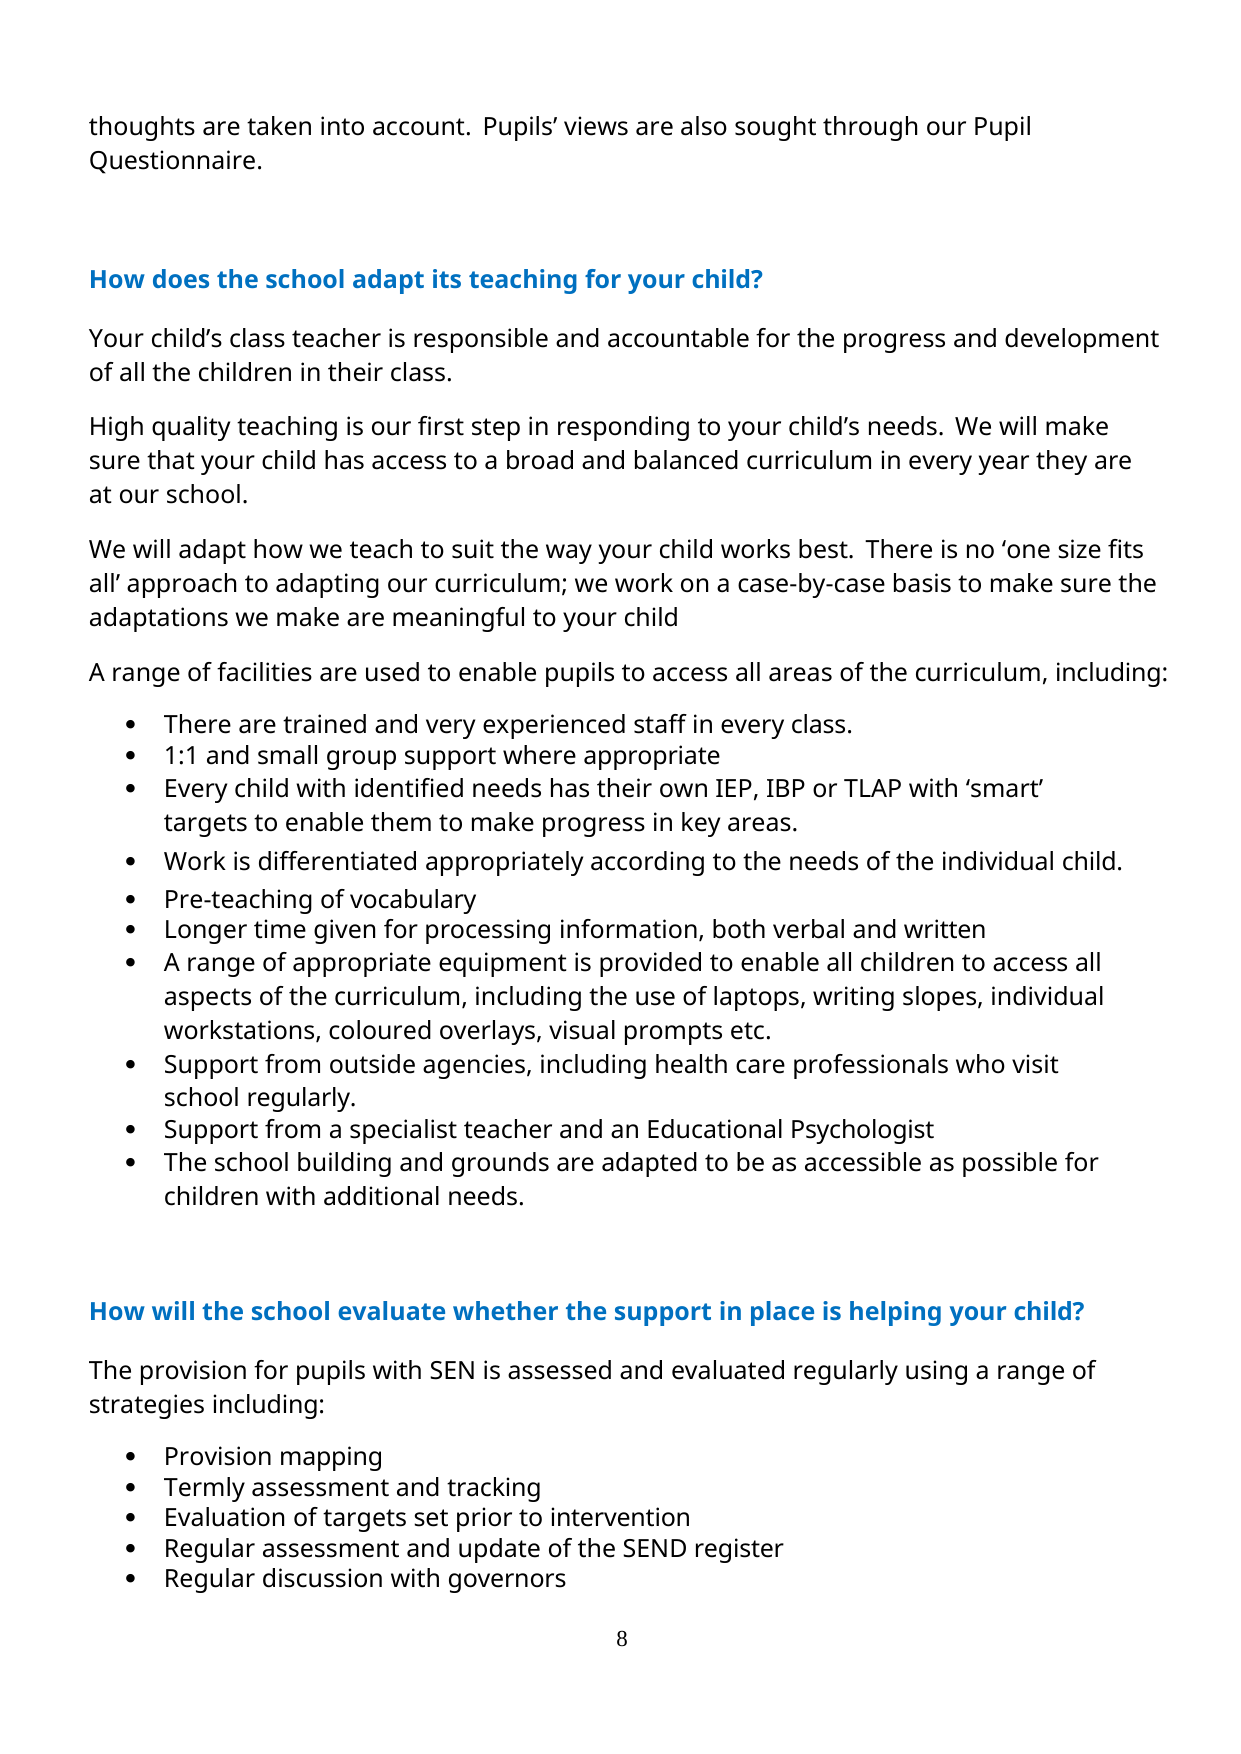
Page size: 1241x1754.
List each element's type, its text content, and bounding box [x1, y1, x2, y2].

list Provision mapping [126, 1441, 1192, 1472]
list Every child with identified needs has their own IEP, IBP or TLAP with ‘smart’ targets to enable them to make progress in key areas. [126, 770, 1118, 838]
list Support from outside agencies, including health care professionals who visit school regularly. [126, 1047, 1082, 1114]
list Work is differentiated appropriately according to the needs of the individual child. [126, 846, 1192, 876]
list Regular discussion with governors [126, 1563, 1192, 1594]
list 1:1 and small group support where appropriate [126, 740, 1192, 770]
list Longer time given for processing information, both verbal and written [126, 914, 1192, 945]
list The school building and grounds are adapted to be as accessible as possible for children with additional needs. [126, 1145, 1147, 1213]
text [89, 108, 1161, 176]
text Your child’s class teacher is responsible and accountable for the progress and development of all the children in their class. [89, 320, 1161, 388]
list A range of appropriate equipment is provided to enable all children to access all aspects of the curriculum, including the use of laptops, writing slopes, individual workstations, coloured overlays, visual prompts etc. [126, 945, 1166, 1047]
list Support from a specialist teacher and an Educational Psychologist [126, 1114, 1192, 1145]
subtitle How will the school evaluate whether the support in place is helping your child? [89, 1294, 1192, 1328]
text We will adapt how we teach to suit the way your child works best. There is no ‘one size fits all’ approach to adapting our curriculum; we work on a case-by-case basis to make sure the adaptations we make are meaningful to your child [89, 531, 1161, 633]
list Regular assessment and update of the SEND register [126, 1533, 1192, 1563]
text High quality teaching is our first step in responding to your child’s needs. We will make sure that your child has access to a broad and balanced curriculum in every year they are at our school. [89, 409, 1161, 511]
list Pre-teaching of vocabulary [126, 883, 1192, 914]
text A range of facilities are used to enable pupils to access all areas of the curriculum, including: [89, 654, 1192, 688]
text The provision for pupils with SEN is assessed and evaluated regularly using a range of strategies including: [89, 1353, 1192, 1421]
list Termly assessment and tracking [126, 1472, 1192, 1502]
list Evaluation of targets set prior to intervention [126, 1502, 1192, 1533]
list There are trained and very experienced staff in every class. [126, 709, 1192, 740]
subtitle How does the school adapt its teaching for your child? [89, 262, 1192, 296]
